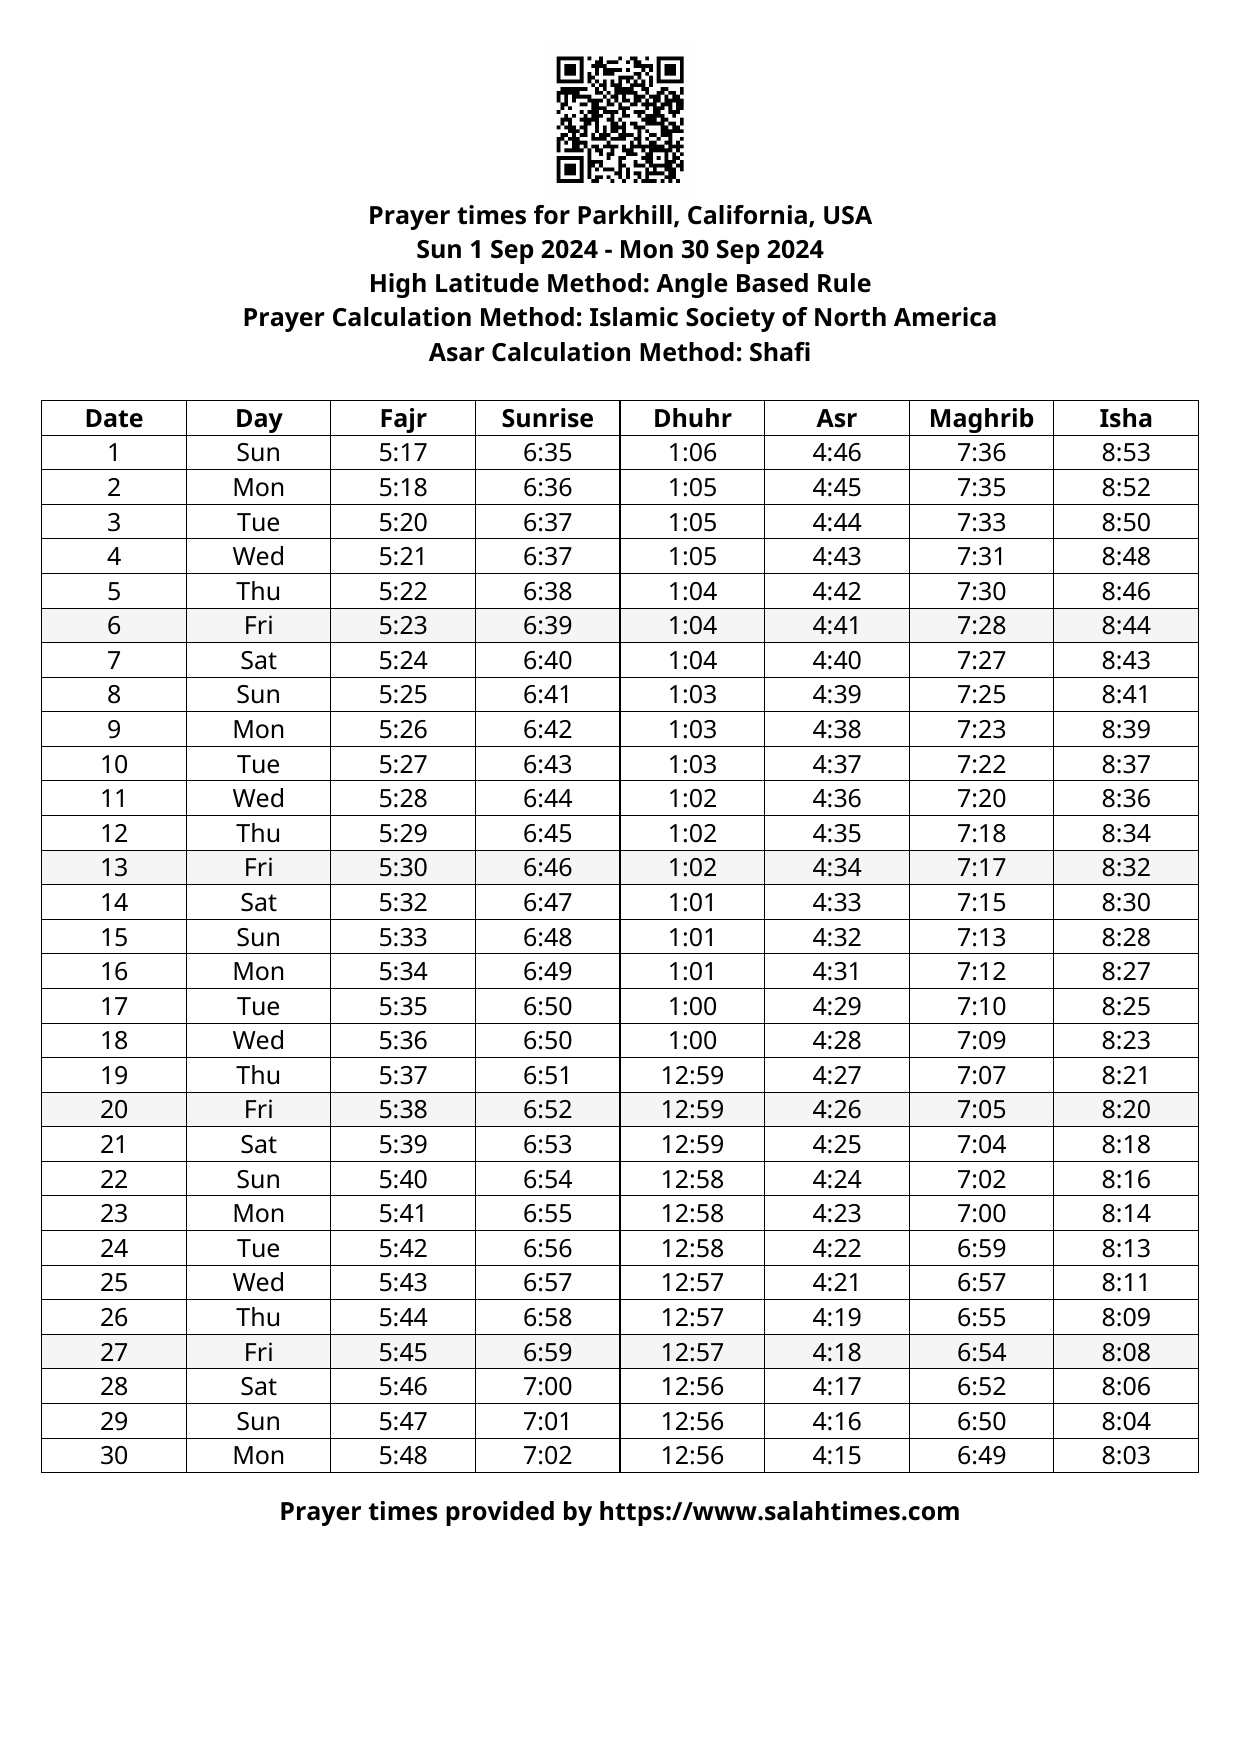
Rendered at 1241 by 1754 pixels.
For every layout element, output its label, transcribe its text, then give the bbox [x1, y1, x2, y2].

table_cell 6:53 [476, 1127, 619, 1161]
table_cell 12:58 [621, 1162, 764, 1195]
table_cell 8:48 [1054, 539, 1198, 573]
table_cell 7:09 [910, 1024, 1053, 1057]
table_cell 6:52 [910, 1369, 1053, 1403]
table_cell 6:57 [910, 1266, 1053, 1299]
table_cell 5:20 [331, 505, 475, 538]
text Prayer times provided by https://www.salahtimes.com [42, 1494, 1198, 1528]
table_cell 4:32 [765, 920, 909, 953]
table_cell 8 [42, 678, 186, 711]
table_cell 1:00 [621, 1024, 764, 1057]
table_cell 6:40 [476, 643, 619, 677]
table_cell 6:52 [476, 1093, 619, 1126]
table_cell 8:04 [1054, 1404, 1198, 1437]
table_cell 8:37 [1054, 747, 1198, 780]
table_cell 7:00 [476, 1369, 619, 1403]
table_cell 5:34 [331, 954, 475, 988]
table_cell 5:40 [331, 1162, 475, 1195]
table_cell 30 [42, 1439, 186, 1472]
table_cell 8:27 [1054, 954, 1198, 988]
table_cell 1:03 [621, 747, 764, 780]
table_cell 25 [42, 1266, 186, 1299]
table_cell Sun [187, 678, 330, 711]
table_cell 17 [42, 989, 186, 1022]
table_cell 6:56 [476, 1231, 619, 1264]
table_cell 5:42 [331, 1231, 475, 1264]
table_cell 6 [42, 609, 186, 642]
table_cell 7:04 [910, 1127, 1053, 1161]
table_cell 6:58 [476, 1300, 619, 1334]
table_cell 12:59 [621, 1058, 764, 1092]
table_cell 8:52 [1054, 470, 1198, 504]
table_cell 4:26 [765, 1093, 909, 1126]
table_cell 12:59 [621, 1093, 764, 1126]
table_cell 27 [42, 1335, 186, 1368]
table_cell 4:36 [765, 781, 909, 815]
table_cell 1:03 [621, 678, 764, 711]
table_cell 16 [42, 954, 186, 988]
table_cell Thu [187, 816, 330, 849]
table_cell Wed [187, 539, 330, 573]
text Prayer Calculation Method: Islamic Society of North America [42, 300, 1198, 334]
table_cell 1:04 [621, 643, 764, 677]
table_cell 4:23 [765, 1196, 909, 1230]
table_header Date [42, 401, 186, 434]
table_cell 1:00 [621, 989, 764, 1022]
table_cell 7:02 [476, 1439, 619, 1472]
table_cell 4:24 [765, 1162, 909, 1195]
table_cell Mon [187, 1439, 330, 1472]
table_cell 12:59 [621, 1127, 764, 1161]
table_cell 4:17 [765, 1369, 909, 1403]
table_header Day [187, 401, 330, 434]
table_header Sunrise [476, 401, 619, 434]
table_cell 12 [42, 816, 186, 849]
table_cell 6:51 [476, 1058, 619, 1092]
table_cell 6:46 [476, 851, 619, 884]
table_cell 4:31 [765, 954, 909, 988]
table_cell 1:01 [621, 885, 764, 919]
table_cell Sat [187, 885, 330, 919]
table_cell Thu [187, 1058, 330, 1092]
table_cell Tue [187, 989, 330, 1022]
table_cell 6:50 [476, 1024, 619, 1057]
table_cell Wed [187, 1266, 330, 1299]
table_cell 5:29 [331, 816, 475, 849]
table_cell 6:35 [476, 436, 619, 469]
table_cell 5:27 [331, 747, 475, 780]
table_cell 8:36 [1054, 781, 1198, 815]
table_cell Mon [187, 712, 330, 746]
table_cell 4:40 [765, 643, 909, 677]
table_cell 12:56 [621, 1404, 764, 1437]
table_cell 6:50 [476, 989, 619, 1022]
table_cell 7:30 [910, 574, 1053, 607]
table_cell 6:36 [476, 470, 619, 504]
table_header Isha [1054, 401, 1198, 434]
table_cell 5:47 [331, 1404, 475, 1437]
table_cell 12:56 [621, 1439, 764, 1472]
table_cell Fri [187, 1093, 330, 1126]
table_cell 15 [42, 920, 186, 953]
table_cell 8:53 [1054, 436, 1198, 469]
table_cell 8:18 [1054, 1127, 1198, 1161]
table_cell 8:28 [1054, 920, 1198, 953]
table_cell 6:55 [910, 1300, 1053, 1334]
table_cell 7:25 [910, 678, 1053, 711]
table_header Maghrib [910, 401, 1053, 434]
table_cell 5:43 [331, 1266, 475, 1299]
table_cell 5:25 [331, 678, 475, 711]
table_cell 19 [42, 1058, 186, 1092]
table_cell 4:34 [765, 851, 909, 884]
table_cell 4:15 [765, 1439, 909, 1472]
table_cell 26 [42, 1300, 186, 1334]
table_cell 6:38 [476, 574, 619, 607]
table_cell 4:22 [765, 1231, 909, 1264]
table_cell 22 [42, 1162, 186, 1195]
table_cell 6:37 [476, 539, 619, 573]
table_cell 5:26 [331, 712, 475, 746]
table_cell 5:17 [331, 436, 475, 469]
table_cell 8:11 [1054, 1266, 1198, 1299]
table_cell 8:16 [1054, 1162, 1198, 1195]
table_cell Mon [187, 470, 330, 504]
table_cell 4:45 [765, 470, 909, 504]
table_cell 6:59 [476, 1335, 619, 1368]
table_cell Thu [187, 574, 330, 607]
table_cell 5:36 [331, 1024, 475, 1057]
table_cell 7:01 [476, 1404, 619, 1437]
table_cell 4:18 [765, 1335, 909, 1368]
table_cell Mon [187, 1196, 330, 1230]
table_cell 5:23 [331, 609, 475, 642]
table_cell 1:02 [621, 816, 764, 849]
table_cell 6:39 [476, 609, 619, 642]
table_cell 4:25 [765, 1127, 909, 1161]
table_cell 7:07 [910, 1058, 1053, 1092]
table_cell 5:32 [331, 885, 475, 919]
table_cell 5:39 [331, 1127, 475, 1161]
table_cell 8:08 [1054, 1335, 1198, 1368]
table_cell Fri [187, 1335, 330, 1368]
table_cell 7:12 [910, 954, 1053, 988]
table_cell 1:01 [621, 954, 764, 988]
table_cell 6:55 [476, 1196, 619, 1230]
table_cell 4:38 [765, 712, 909, 746]
table_cell 4 [42, 539, 186, 573]
table_cell 6:54 [910, 1335, 1053, 1368]
table_cell 4:41 [765, 609, 909, 642]
table_cell Sat [187, 643, 330, 677]
table_cell 20 [42, 1093, 186, 1126]
table_cell 12:58 [621, 1231, 764, 1264]
table_cell 7 [42, 643, 186, 677]
table_cell 9 [42, 712, 186, 746]
table_cell 12:57 [621, 1266, 764, 1299]
table_cell 8:43 [1054, 643, 1198, 677]
table_cell 7:35 [910, 470, 1053, 504]
table_cell 5:24 [331, 643, 475, 677]
table_cell Wed [187, 1024, 330, 1057]
text Prayer times for Parkhill, California, USA [42, 198, 1198, 232]
table_cell 8:25 [1054, 989, 1198, 1022]
table_cell 6:41 [476, 678, 619, 711]
table_cell 8:44 [1054, 609, 1198, 642]
table_cell 6:57 [476, 1266, 619, 1299]
table_cell 8:06 [1054, 1369, 1198, 1403]
table_cell 8:21 [1054, 1058, 1198, 1092]
table_cell 6:37 [476, 505, 619, 538]
table_cell 24 [42, 1231, 186, 1264]
table_cell 2 [42, 470, 186, 504]
table_cell 1:02 [621, 781, 764, 815]
table_cell Mon [187, 954, 330, 988]
table_cell 1:05 [621, 539, 764, 573]
table_cell 8:39 [1054, 712, 1198, 746]
table_cell Fri [187, 851, 330, 884]
table_cell 1:04 [621, 609, 764, 642]
table_cell 6:42 [476, 712, 619, 746]
table_cell 8:50 [1054, 505, 1198, 538]
table_cell 7:20 [910, 781, 1053, 815]
table_cell 8:13 [1054, 1231, 1198, 1264]
text Sun 1 Sep 2024 - Mon 30 Sep 2024 [42, 232, 1198, 266]
table_cell 7:13 [910, 920, 1053, 953]
table_cell 5:38 [331, 1093, 475, 1126]
table_cell 7:00 [910, 1196, 1053, 1230]
table_cell 6:45 [476, 816, 619, 849]
table_cell 8:20 [1054, 1093, 1198, 1126]
table_cell 5:44 [331, 1300, 475, 1334]
table_cell 23 [42, 1196, 186, 1230]
picture [542, 41, 699, 198]
table_cell 4:21 [765, 1266, 909, 1299]
table_cell 11 [42, 781, 186, 815]
table_cell Sun [187, 1162, 330, 1195]
table_cell 6:44 [476, 781, 619, 815]
table_cell 4:19 [765, 1300, 909, 1334]
table_cell Sun [187, 436, 330, 469]
table_cell 5:48 [331, 1439, 475, 1472]
table_cell 5:28 [331, 781, 475, 815]
table_cell 4:42 [765, 574, 909, 607]
table_cell 6:50 [910, 1404, 1053, 1437]
table_cell 28 [42, 1369, 186, 1403]
table_cell Wed [187, 781, 330, 815]
table_cell 5:46 [331, 1369, 475, 1403]
table_cell Sun [187, 1404, 330, 1437]
table_cell 5:41 [331, 1196, 475, 1230]
table_cell 5:35 [331, 989, 475, 1022]
table_cell 6:43 [476, 747, 619, 780]
table_cell Tue [187, 747, 330, 780]
table_header Asr [765, 401, 909, 434]
table_cell 5 [42, 574, 186, 607]
table_cell 12:56 [621, 1369, 764, 1403]
table_header Dhuhr [621, 401, 764, 434]
table_cell 12:58 [621, 1196, 764, 1230]
table_cell 1:05 [621, 505, 764, 538]
table_cell 6:47 [476, 885, 619, 919]
table_cell 8:32 [1054, 851, 1198, 884]
table_cell 13 [42, 851, 186, 884]
table_cell 3 [42, 505, 186, 538]
table_header Fajr [331, 401, 475, 434]
table_cell 7:18 [910, 816, 1053, 849]
table_cell Tue [187, 1231, 330, 1264]
table_cell 8:34 [1054, 816, 1198, 849]
table_cell 7:10 [910, 989, 1053, 1022]
table_cell 6:54 [476, 1162, 619, 1195]
table_cell Sat [187, 1127, 330, 1161]
table_cell 4:46 [765, 436, 909, 469]
table_cell 14 [42, 885, 186, 919]
table_cell 7:27 [910, 643, 1053, 677]
table_cell 7:22 [910, 747, 1053, 780]
table_cell 1:06 [621, 436, 764, 469]
table_cell 6:49 [910, 1439, 1053, 1472]
table_cell 1:05 [621, 470, 764, 504]
table_cell 7:15 [910, 885, 1053, 919]
table_cell 8:14 [1054, 1196, 1198, 1230]
table_cell 4:33 [765, 885, 909, 919]
table_cell 8:03 [1054, 1439, 1198, 1472]
table_cell 7:05 [910, 1093, 1053, 1126]
table_cell 1:04 [621, 574, 764, 607]
table_cell 5:33 [331, 920, 475, 953]
table_cell 4:44 [765, 505, 909, 538]
table_cell 12:57 [621, 1335, 764, 1368]
table_cell 1 [42, 436, 186, 469]
table_cell 6:49 [476, 954, 619, 988]
table_cell Sat [187, 1369, 330, 1403]
table_cell Sun [187, 920, 330, 953]
table_cell 10 [42, 747, 186, 780]
table_cell 5:30 [331, 851, 475, 884]
table_cell 7:36 [910, 436, 1053, 469]
table_cell Tue [187, 505, 330, 538]
table_cell Thu [187, 1300, 330, 1334]
table_cell 5:18 [331, 470, 475, 504]
table_cell 1:01 [621, 920, 764, 953]
table_cell 8:46 [1054, 574, 1198, 607]
table_cell Fri [187, 609, 330, 642]
table_cell 4:28 [765, 1024, 909, 1057]
table_cell 8:23 [1054, 1024, 1198, 1057]
text High Latitude Method: Angle Based Rule [42, 266, 1198, 300]
table_cell 7:02 [910, 1162, 1053, 1195]
table_cell 4:29 [765, 989, 909, 1022]
table_cell 29 [42, 1404, 186, 1437]
table_cell 5:45 [331, 1335, 475, 1368]
table_cell 8:41 [1054, 678, 1198, 711]
table_cell 7:23 [910, 712, 1053, 746]
table_cell 4:27 [765, 1058, 909, 1092]
table_cell 4:39 [765, 678, 909, 711]
table_cell 1:02 [621, 851, 764, 884]
table_cell 7:28 [910, 609, 1053, 642]
table_cell 5:37 [331, 1058, 475, 1092]
table_cell 5:22 [331, 574, 475, 607]
table_cell 4:37 [765, 747, 909, 780]
table_cell 8:09 [1054, 1300, 1198, 1334]
table_cell 1:03 [621, 712, 764, 746]
table_cell 7:31 [910, 539, 1053, 573]
table_cell 4:43 [765, 539, 909, 573]
table_cell 4:16 [765, 1404, 909, 1437]
table_cell 4:35 [765, 816, 909, 849]
table_cell 6:48 [476, 920, 619, 953]
table_cell 5:21 [331, 539, 475, 573]
table_cell 8:30 [1054, 885, 1198, 919]
table_cell 7:17 [910, 851, 1053, 884]
table_cell 21 [42, 1127, 186, 1161]
text Asar Calculation Method: Shafi [42, 334, 1198, 368]
table_cell 6:59 [910, 1231, 1053, 1264]
table_cell 7:33 [910, 505, 1053, 538]
table_cell 12:57 [621, 1300, 764, 1334]
table_cell 18 [42, 1024, 186, 1057]
